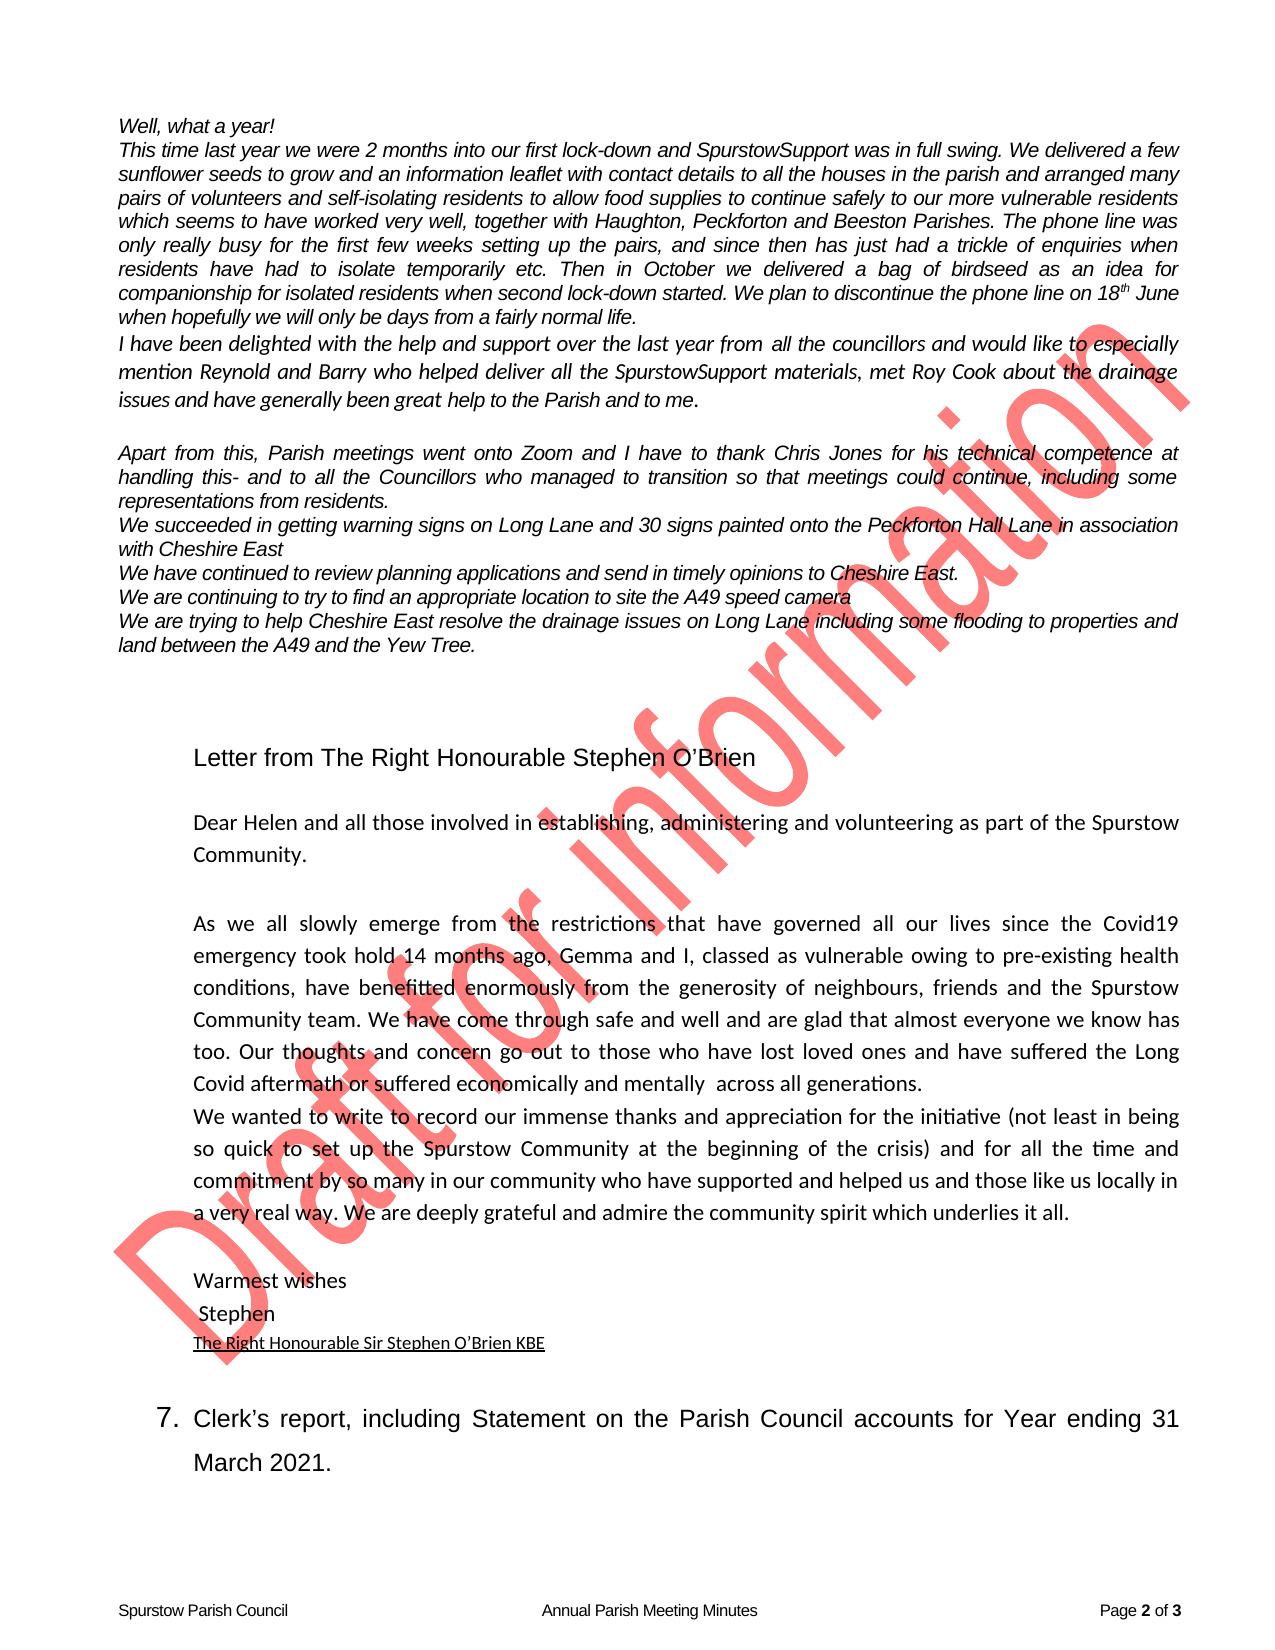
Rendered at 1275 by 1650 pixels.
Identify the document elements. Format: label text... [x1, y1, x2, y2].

list Stephen [193, 1299, 1181, 1327]
text We have continued to review planning applications and send in timely opinions to Cheshire East. [118, 561, 1181, 585]
list Warmest wishes [193, 1266, 1181, 1294]
list The Right Honourable Sir Stephen O’Brien KBE [193, 1331, 1181, 1354]
list As we all slowly emerge from the restrictions that have governed all our lives since the Covid19 emergency took hold 14 months ago, Gemma and I, classed as vulnerable owing to pre-existing health conditions, have benefitted enormously from the generosity of neighbours, friends and the Spurstow Community team. We have come through safe and well and are glad that almost everyone we know has too. Our thoughts and concern go out to those who have lost loved ones and have suffered the Long Covid aftermath or suffered economically and mentally across all generations. [193, 909, 1181, 1098]
list Letter from The Right omourable Stephen O@BrienHonourable Stephen O’Brien [193, 743, 1181, 772]
text Apart from this, Parish meetings went onto Zoom and I have to thank Chris Jones for his technical competence at handling this- and to all the Councillors who managed to transition so that meetings could continue, including some representations from residents. [118, 441, 1181, 513]
list We wanted to write to record our immense thanks and appreciation for the initiative (not least in being so quick to set up the Spurstow Community at the beginning of the crisis) and for all the time and commitment by so many in our community who have supported and helped us and those like us locally in a very real way. We are deeply grateful and admire the community spirit which underlies it all. [193, 1102, 1181, 1226]
text Well, what a year! [118, 113, 1181, 137]
list Dear Helen and all those involved in establishing, administering and volunteering as part of the Spurstow Community. [193, 808, 1181, 868]
list Clerk’s report, including Statement on the Parish Council accounts for Year ending 31 March 2021. [156, 1400, 1181, 1477]
text I have been delighted with the help and support over the last year from all the councillors and would like to especially mention Reynold and Barry who helped deliver all the SpurstowSupport materials, met Roy Cook about the drainage issues and have generally been great help to the Parish and to me. [118, 329, 1181, 413]
text We are trying to help Cheshire East resolve the drainage issues on Long Lane including some flooding to properties and land between the A49 and the Yew Tree. [118, 609, 1181, 657]
text This time last year we were 2 months into our first lock-down and SpurstowSupport was in full swing. We delivered a few sunflower seeds to grow and an information leaflet with contact details to all the houses in the parish and arranged many pairs of volunteers and self-isolating residents to allow food supplies to continue safely to our more vulnerable residents which seems to have worked very well, together with Haughton, Peckforton and Beeston Parishes. The phone line was only really busy for the first few weeks setting up the pairs, and since then has just had a trickle of enquiries when residents have had to isolate temporarily etc. Then in October we delivered a bag of birdseed as an idea for companionship for isolated residents when second lock-down started. We plan to discontinue the phone line on 18th June when hopefully we will only be days from a fairly normal life. [118, 137, 1181, 329]
text We are continuing to try to find an appropriate location to site the A49 speed camera [118, 585, 1181, 609]
text We succeeded in getting warning signs on Long Lane and 30 signs painted onto the Peckforton Hall Lane in association with Cheshire East [118, 513, 1181, 561]
